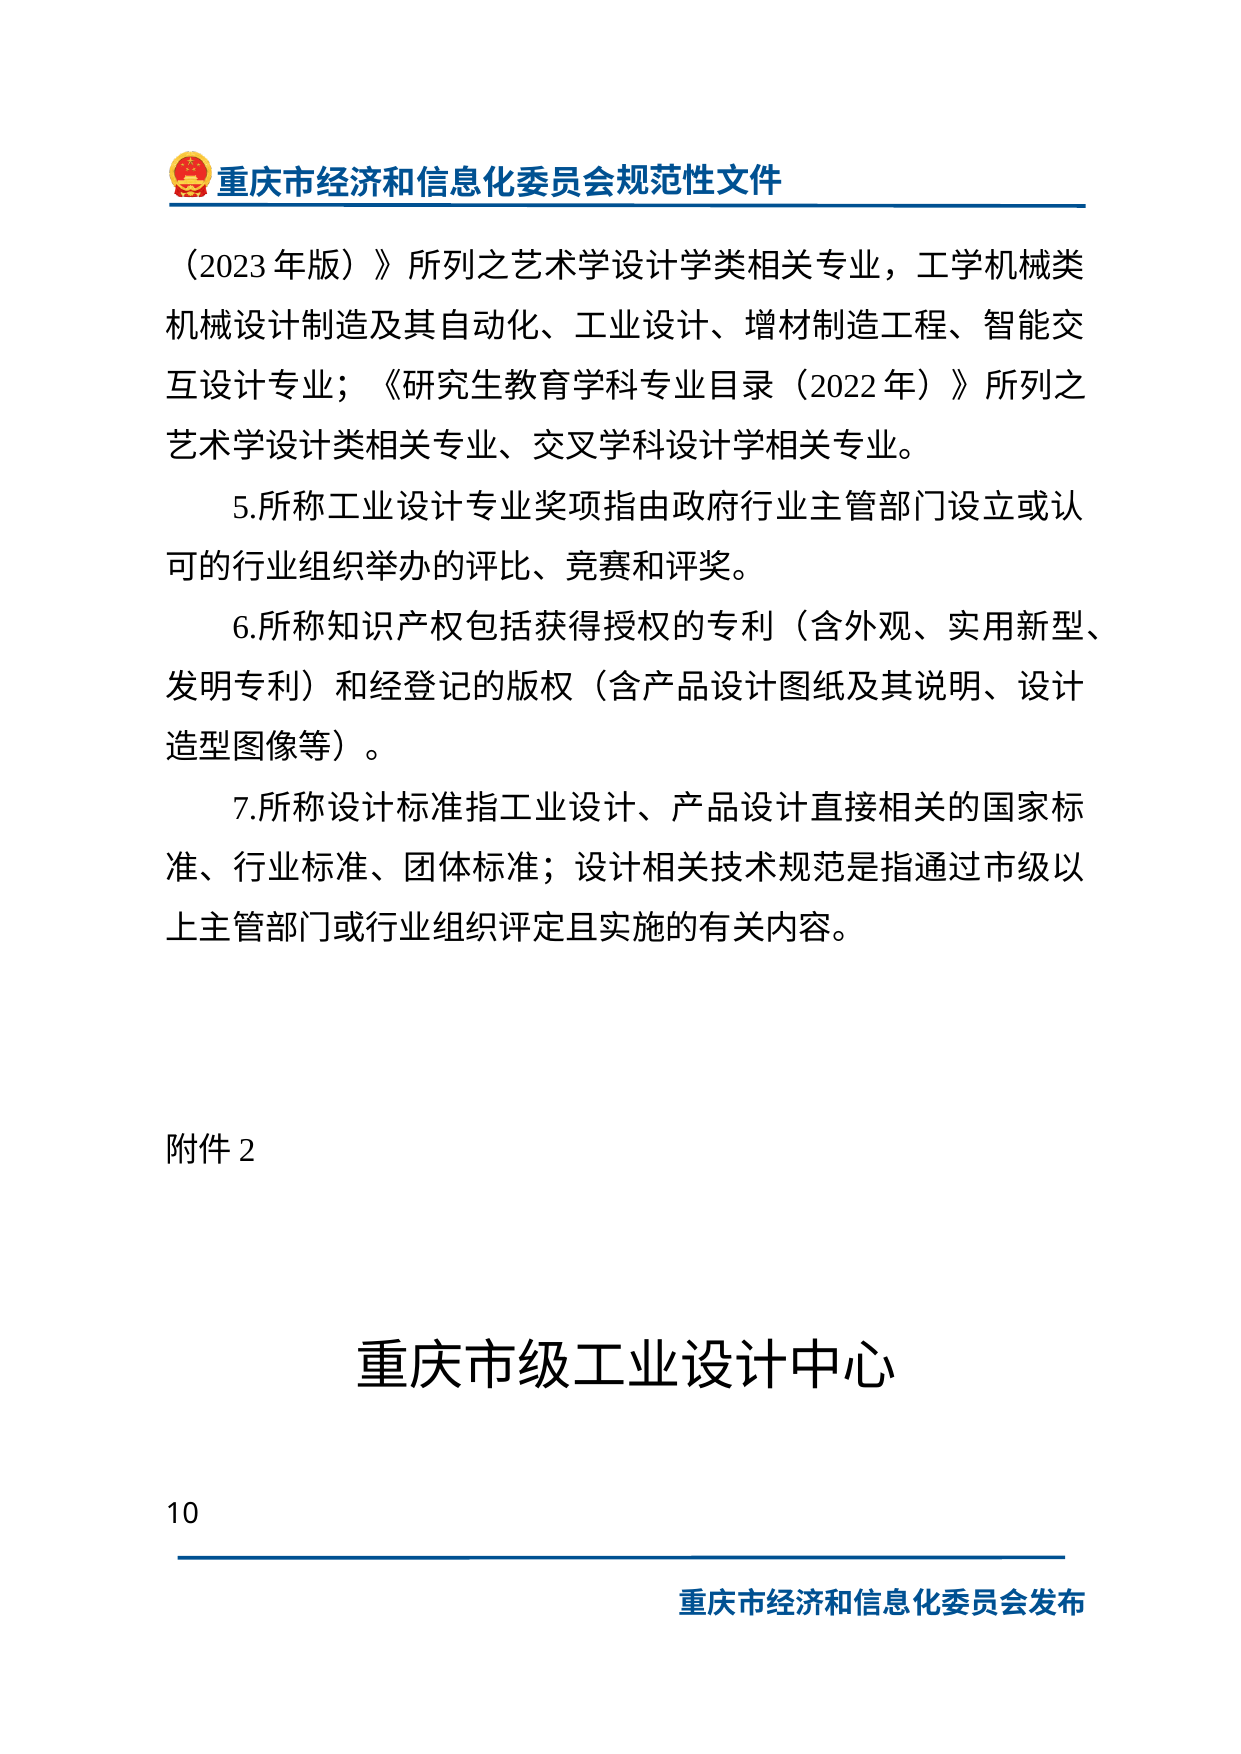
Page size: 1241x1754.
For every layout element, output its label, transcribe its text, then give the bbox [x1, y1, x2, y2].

picture [165, 149, 216, 201]
text 7.所称设计标准指工业设计、产品设计直接相关的国家标准、行业标准、团体标准；设计相关技术规范是指通过市级以上主管部门或行业组织评定且实施的有关内容。 [165, 768, 1087, 949]
text 6.所称知识产权包括获得授权的专利（含外观、实用新型、发明专利）和经登记的版权（含产品设计图纸及其说明、设计造型图像等）。 [165, 588, 1087, 768]
text 4.所称工业设计学科指《普通高等学校本科专业目录（2023年版）》所列之艺术学设计学类相关专业，工学机械类机械设计制造及其自动化、工业设计、增材制造工程、智能交互设计专业；《研究生教育学科专业目录（2022年）》所列之艺术学设计类相关专业、交叉学科设计学相关专业。 [165, 227, 1087, 467]
text 重庆市级工业设计中心 [165, 1311, 1087, 1410]
text 5.所称工业设计专业奖项指由政府行业主管部门设立或认可的行业组织举办的评比、竞赛和评奖。 [165, 467, 1087, 588]
text 附件2 [165, 1114, 1087, 1179]
